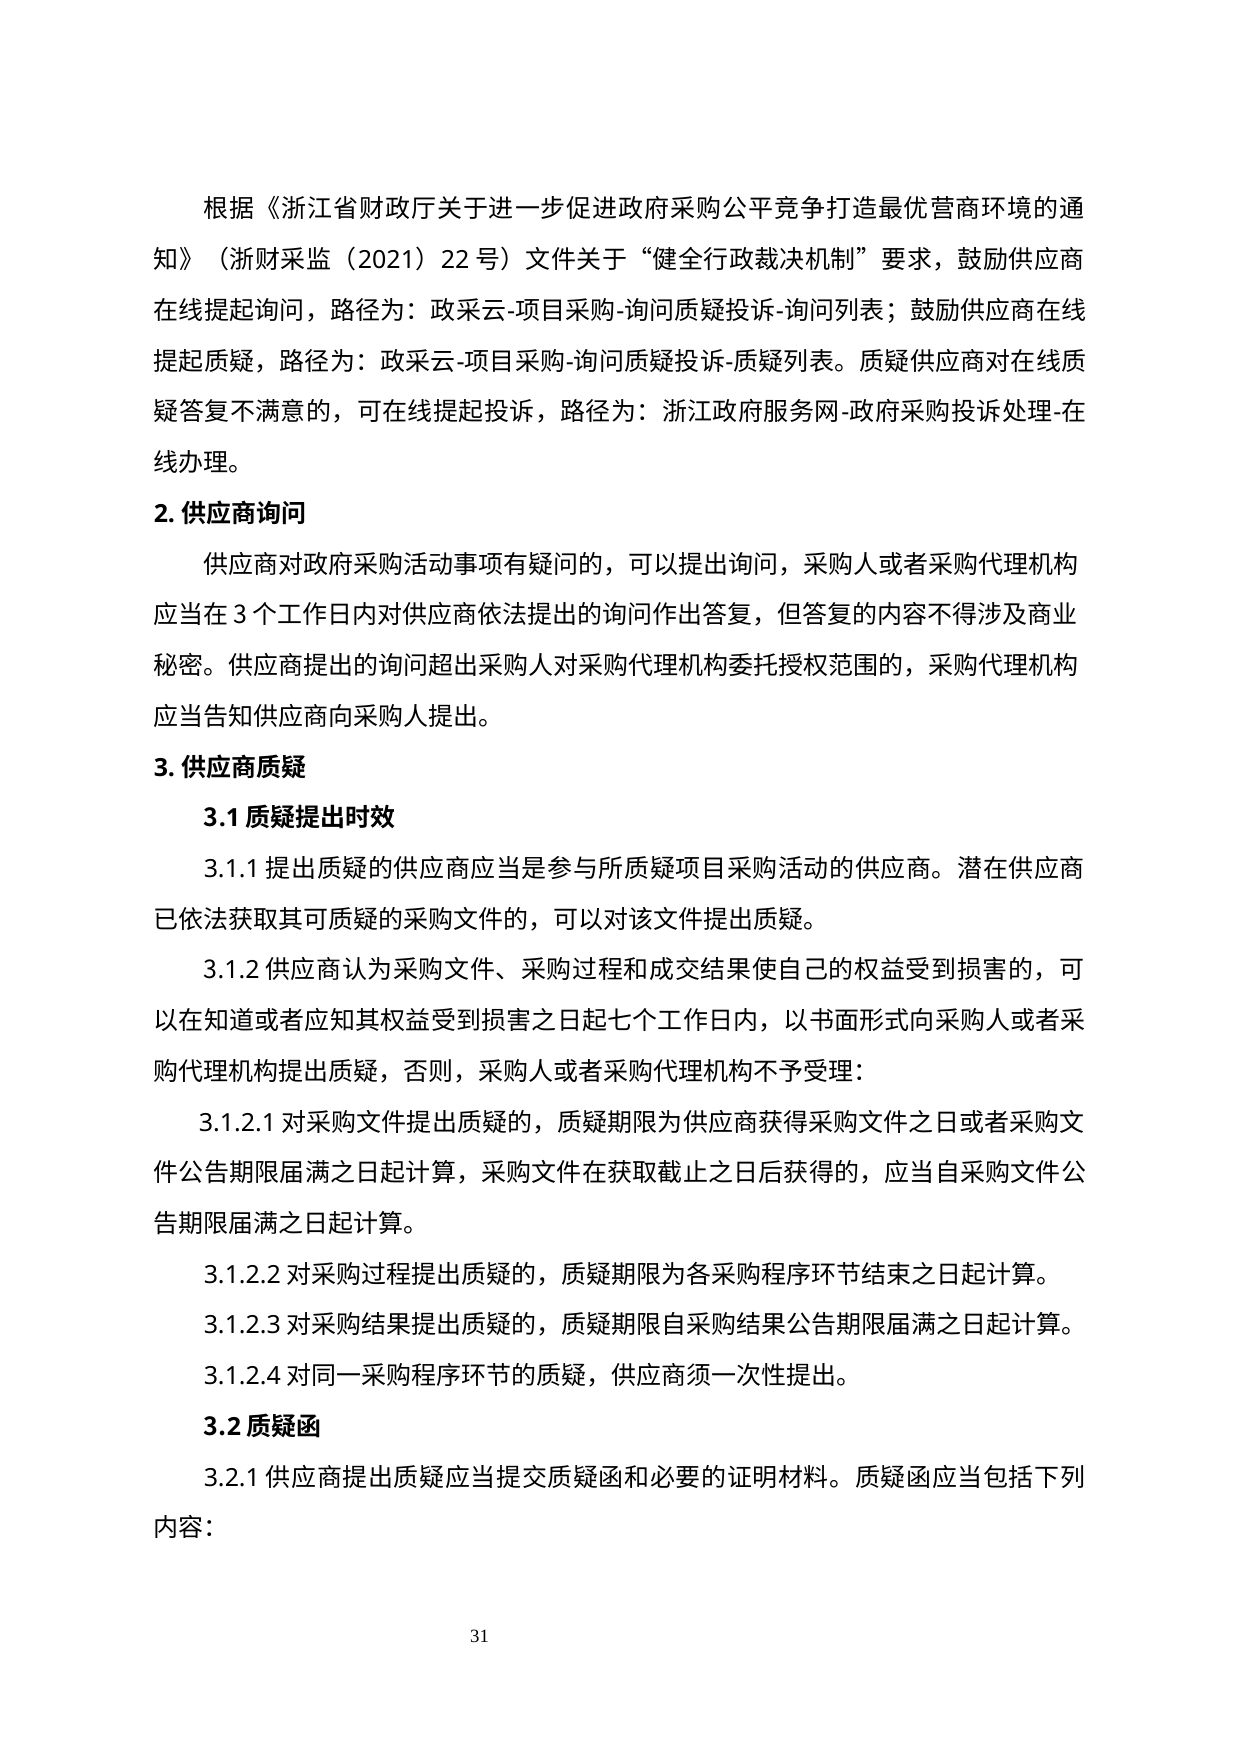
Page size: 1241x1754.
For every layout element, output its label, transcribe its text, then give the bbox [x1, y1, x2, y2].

text 2. 供应商询问 [153, 493, 1087, 529]
text 3.1质疑提出时效 [153, 798, 1087, 834]
text 3.1.2.4对同一采购程序环节的质疑，供应商须一次性提出。 [153, 1356, 1087, 1392]
text 3. 供应商质疑 [153, 747, 1087, 783]
text 根据《浙江省财政厅关于进一步促进政府采购公平竞争打造最优营商环境的通知》（浙财采监（2021）22号）文件关于“健全行政裁决机制”要求，鼓励供应商在线提起询问，路径为：政采云-项目采购-询问质疑投诉-询问列表；鼓励供应商在线提起质疑，路径为：政采云-项目采购-询问质疑投诉-质疑列表。质疑供应商对在线质疑答复不满意的，可在线提起投诉，路径为：浙江政府服务网-政府采购投诉处理-在线办理。 [153, 189, 1087, 479]
text 3.1.2.2对采购过程提出质疑的，质疑期限为各采购程序环节结束之日起计算。 [153, 1254, 1087, 1291]
text 3.1.2.1对采购文件提出质疑的，质疑期限为供应商获得采购文件之日或者采购文件公告期限届满之日起计算，采购文件在获取截止之日后获得的，应当自采购文件公告期限届满之日起计算。 [153, 1102, 1087, 1240]
text 3.1.2供应商认为采购文件、采购过程和成交结果使自己的权益受到损害的，可以在知道或者应知其权益受到损害之日起七个工作日内，以书面形式向采购人或者采购代理机构提出质疑，否则，采购人或者采购代理机构不予受理： [153, 950, 1087, 1088]
text 3.2质疑函 [153, 1406, 1087, 1443]
text 供应商对政府采购活动事项有疑问的，可以提出询问，采购人或者采购代理机构应当在3个工作日内对供应商依法提出的询问作出答复，但答复的内容不得涉及商业秘密。供应商提出的询问超出采购人对采购代理机构委托授权范围的，采购代理机构应当告知供应商向采购人提出。 [153, 544, 1087, 732]
text 3.2.1供应商提出质疑应当提交质疑函和必要的证明材料。质疑函应当包括下列内容： [153, 1457, 1087, 1544]
text 3.1.1提出质疑的供应商应当是参与所质疑项目采购活动的供应商。潜在供应商已依法获取其可质疑的采购文件的，可以对该文件提出质疑。 [153, 848, 1087, 935]
text 3.1.2.3对采购结果提出质疑的，质疑期限自采购结果公告期限届满之日起计算。 [153, 1305, 1087, 1341]
